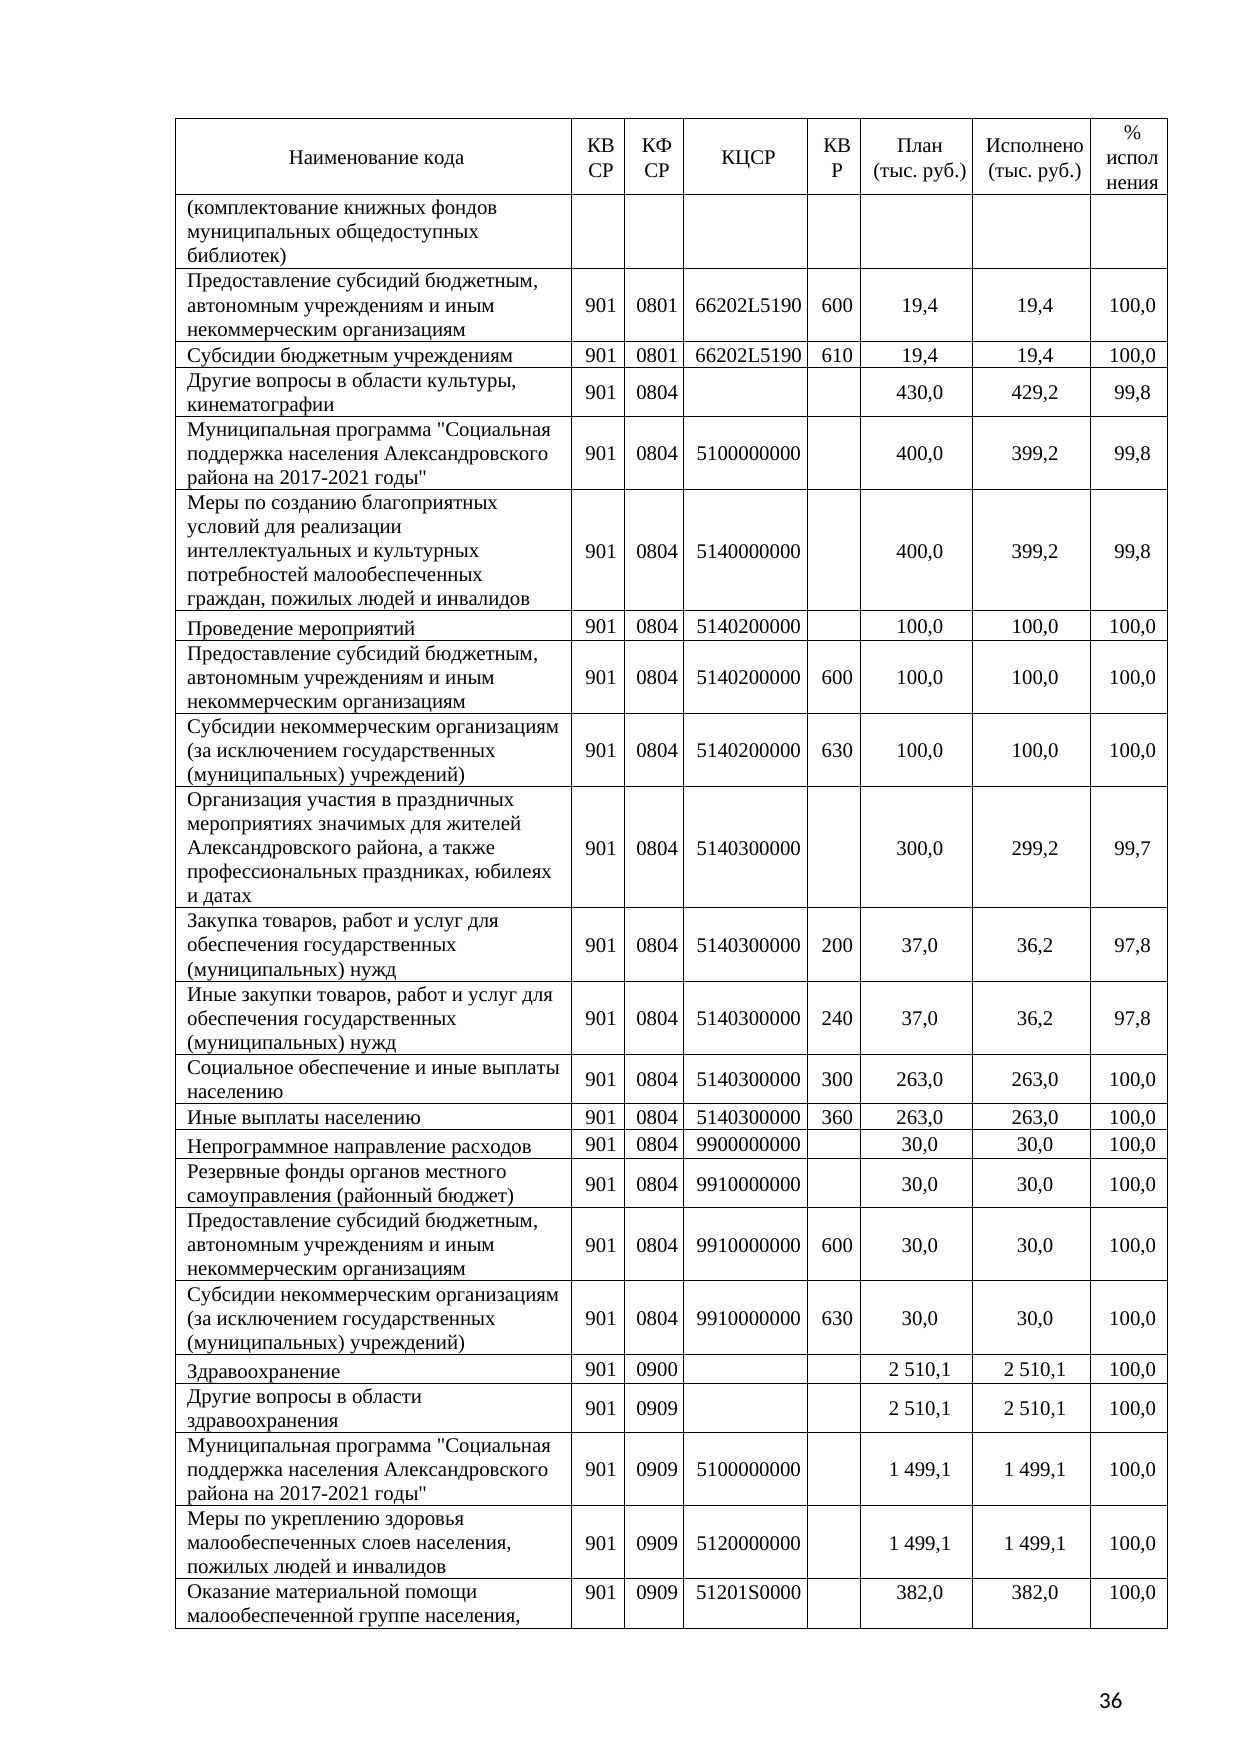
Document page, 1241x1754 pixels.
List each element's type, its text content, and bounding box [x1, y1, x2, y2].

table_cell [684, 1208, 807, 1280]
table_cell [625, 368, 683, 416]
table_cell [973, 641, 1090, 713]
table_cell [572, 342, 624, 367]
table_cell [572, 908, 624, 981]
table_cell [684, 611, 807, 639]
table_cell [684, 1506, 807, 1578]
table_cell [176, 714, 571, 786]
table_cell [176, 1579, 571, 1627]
table_header Исполнено (тыс. руб.) [973, 119, 1090, 194]
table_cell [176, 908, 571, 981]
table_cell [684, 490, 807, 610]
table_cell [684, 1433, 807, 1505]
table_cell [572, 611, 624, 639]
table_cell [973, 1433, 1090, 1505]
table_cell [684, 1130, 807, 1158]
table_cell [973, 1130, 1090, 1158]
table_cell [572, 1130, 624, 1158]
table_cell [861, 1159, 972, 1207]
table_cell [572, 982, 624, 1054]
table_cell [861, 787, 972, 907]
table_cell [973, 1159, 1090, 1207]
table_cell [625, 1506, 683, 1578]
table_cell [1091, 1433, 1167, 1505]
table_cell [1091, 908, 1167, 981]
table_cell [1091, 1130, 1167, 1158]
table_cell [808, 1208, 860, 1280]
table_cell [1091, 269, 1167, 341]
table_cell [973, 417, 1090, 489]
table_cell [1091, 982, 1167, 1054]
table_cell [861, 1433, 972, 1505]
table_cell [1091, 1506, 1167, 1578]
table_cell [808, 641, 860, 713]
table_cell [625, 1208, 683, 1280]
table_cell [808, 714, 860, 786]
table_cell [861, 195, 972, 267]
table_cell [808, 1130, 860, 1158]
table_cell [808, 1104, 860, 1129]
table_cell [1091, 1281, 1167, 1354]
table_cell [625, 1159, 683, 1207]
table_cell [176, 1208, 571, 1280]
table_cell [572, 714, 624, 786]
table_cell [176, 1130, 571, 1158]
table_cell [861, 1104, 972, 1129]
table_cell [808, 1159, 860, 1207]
table_header КВР [808, 119, 860, 194]
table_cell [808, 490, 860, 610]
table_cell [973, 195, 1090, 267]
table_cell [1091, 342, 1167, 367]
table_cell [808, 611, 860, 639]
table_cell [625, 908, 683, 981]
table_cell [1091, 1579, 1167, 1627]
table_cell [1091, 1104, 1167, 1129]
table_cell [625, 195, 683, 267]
table_header Наименование кода [176, 119, 571, 194]
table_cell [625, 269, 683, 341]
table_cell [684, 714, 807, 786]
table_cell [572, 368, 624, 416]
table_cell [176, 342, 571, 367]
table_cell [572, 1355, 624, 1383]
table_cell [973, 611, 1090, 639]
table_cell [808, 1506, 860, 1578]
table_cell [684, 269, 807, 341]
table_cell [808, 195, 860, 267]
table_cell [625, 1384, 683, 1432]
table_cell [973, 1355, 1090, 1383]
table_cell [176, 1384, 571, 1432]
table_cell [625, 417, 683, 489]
table_header КВСР [572, 119, 624, 194]
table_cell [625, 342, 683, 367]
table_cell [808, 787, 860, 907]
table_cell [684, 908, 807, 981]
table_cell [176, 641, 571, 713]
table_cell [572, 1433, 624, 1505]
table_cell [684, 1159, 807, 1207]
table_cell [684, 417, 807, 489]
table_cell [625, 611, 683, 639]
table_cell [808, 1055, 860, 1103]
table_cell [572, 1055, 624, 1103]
table_header КФСР [625, 119, 683, 194]
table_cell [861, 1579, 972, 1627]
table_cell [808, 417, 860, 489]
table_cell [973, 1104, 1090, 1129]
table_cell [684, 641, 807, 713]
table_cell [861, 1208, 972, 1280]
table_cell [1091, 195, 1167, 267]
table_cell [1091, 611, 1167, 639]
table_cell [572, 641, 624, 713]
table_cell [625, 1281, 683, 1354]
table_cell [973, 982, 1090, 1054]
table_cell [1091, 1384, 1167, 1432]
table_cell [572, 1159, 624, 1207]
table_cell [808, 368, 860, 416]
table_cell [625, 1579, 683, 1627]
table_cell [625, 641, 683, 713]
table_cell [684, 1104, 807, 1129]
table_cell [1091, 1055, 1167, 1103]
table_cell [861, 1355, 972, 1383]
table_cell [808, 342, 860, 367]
table_header План (тыс. руб.) [861, 119, 972, 194]
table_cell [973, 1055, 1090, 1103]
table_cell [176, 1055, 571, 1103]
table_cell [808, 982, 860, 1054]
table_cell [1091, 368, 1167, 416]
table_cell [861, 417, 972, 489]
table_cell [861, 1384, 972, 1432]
table_header % исполнения [1091, 119, 1167, 194]
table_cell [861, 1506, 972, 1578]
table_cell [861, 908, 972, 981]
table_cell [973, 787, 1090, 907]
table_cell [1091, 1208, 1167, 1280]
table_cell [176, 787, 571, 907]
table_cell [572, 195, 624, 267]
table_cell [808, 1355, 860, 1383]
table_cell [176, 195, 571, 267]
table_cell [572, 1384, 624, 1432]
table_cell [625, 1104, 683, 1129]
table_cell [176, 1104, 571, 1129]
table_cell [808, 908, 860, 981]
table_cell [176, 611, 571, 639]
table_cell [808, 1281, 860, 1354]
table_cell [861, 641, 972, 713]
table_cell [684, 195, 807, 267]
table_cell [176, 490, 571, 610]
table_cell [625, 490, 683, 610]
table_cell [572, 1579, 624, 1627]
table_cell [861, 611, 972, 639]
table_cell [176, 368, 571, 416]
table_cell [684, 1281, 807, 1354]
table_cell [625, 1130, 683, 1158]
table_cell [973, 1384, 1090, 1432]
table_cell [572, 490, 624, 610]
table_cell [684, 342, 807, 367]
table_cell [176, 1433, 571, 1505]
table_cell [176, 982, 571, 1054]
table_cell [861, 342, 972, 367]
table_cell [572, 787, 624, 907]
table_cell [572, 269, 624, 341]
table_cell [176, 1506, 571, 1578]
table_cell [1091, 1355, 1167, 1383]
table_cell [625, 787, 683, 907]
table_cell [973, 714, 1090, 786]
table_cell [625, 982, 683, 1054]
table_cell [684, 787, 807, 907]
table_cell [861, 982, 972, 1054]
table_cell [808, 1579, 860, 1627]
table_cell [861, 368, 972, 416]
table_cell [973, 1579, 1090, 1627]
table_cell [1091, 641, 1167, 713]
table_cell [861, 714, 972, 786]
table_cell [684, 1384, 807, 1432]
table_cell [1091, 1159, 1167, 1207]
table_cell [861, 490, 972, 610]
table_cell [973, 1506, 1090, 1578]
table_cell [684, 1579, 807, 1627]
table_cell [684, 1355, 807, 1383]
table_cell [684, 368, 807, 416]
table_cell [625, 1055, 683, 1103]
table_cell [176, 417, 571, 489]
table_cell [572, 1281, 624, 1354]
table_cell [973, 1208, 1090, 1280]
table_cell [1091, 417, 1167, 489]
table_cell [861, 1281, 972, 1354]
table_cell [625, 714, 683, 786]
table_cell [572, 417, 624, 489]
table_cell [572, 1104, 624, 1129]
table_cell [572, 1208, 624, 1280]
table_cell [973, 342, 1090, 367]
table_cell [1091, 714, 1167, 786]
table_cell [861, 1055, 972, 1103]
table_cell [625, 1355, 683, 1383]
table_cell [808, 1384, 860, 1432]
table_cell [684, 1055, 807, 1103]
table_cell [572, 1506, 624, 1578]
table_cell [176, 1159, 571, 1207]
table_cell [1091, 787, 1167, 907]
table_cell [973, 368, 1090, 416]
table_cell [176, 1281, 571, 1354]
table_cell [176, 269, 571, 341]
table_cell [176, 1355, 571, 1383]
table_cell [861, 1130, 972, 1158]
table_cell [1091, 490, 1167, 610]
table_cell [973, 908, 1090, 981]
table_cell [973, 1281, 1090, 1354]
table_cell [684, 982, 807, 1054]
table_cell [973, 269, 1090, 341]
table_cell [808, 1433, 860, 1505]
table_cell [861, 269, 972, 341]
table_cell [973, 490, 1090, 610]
table_header КЦСР [684, 119, 807, 194]
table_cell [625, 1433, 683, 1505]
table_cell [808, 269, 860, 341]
